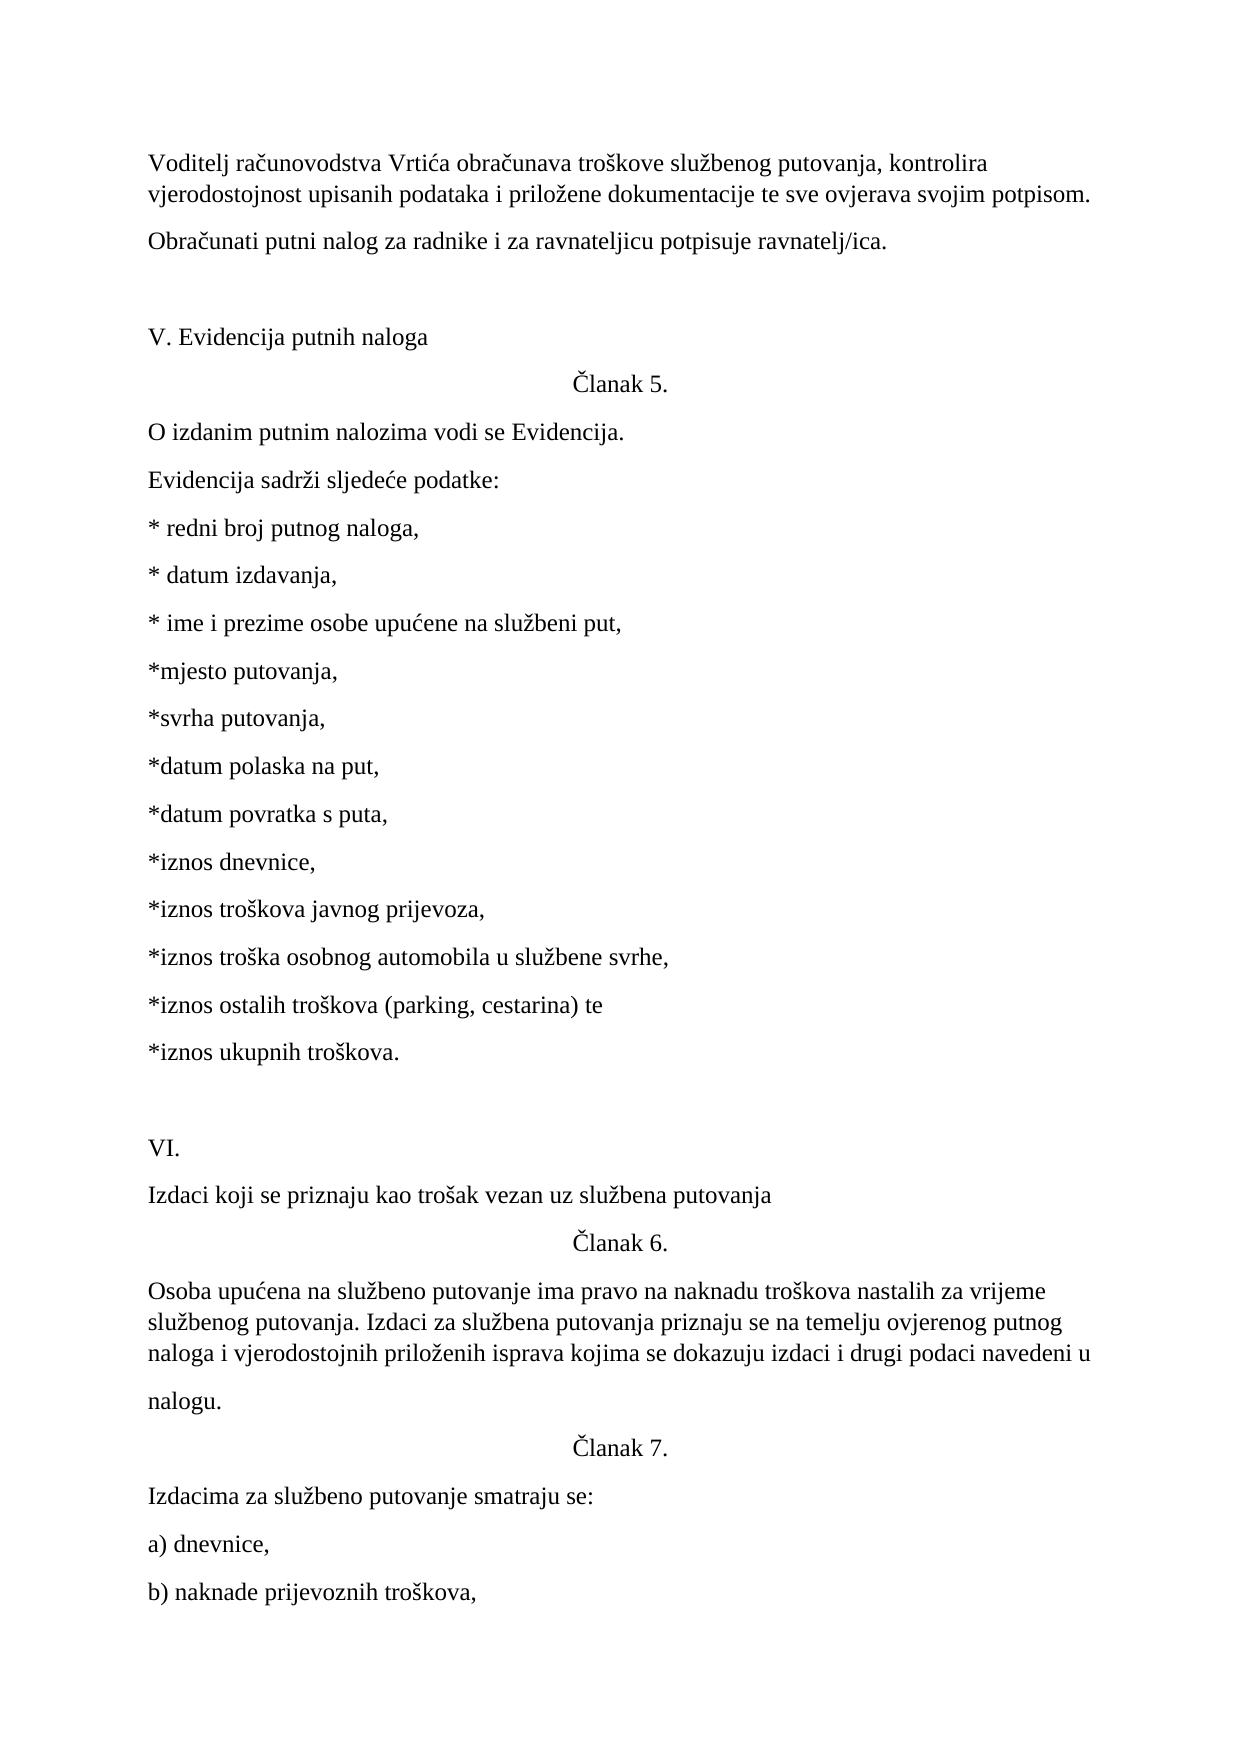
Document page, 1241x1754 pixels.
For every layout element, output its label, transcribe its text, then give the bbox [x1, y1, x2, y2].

text Izdacima za službeno putovanje smatraju se: [148, 1481, 1093, 1510]
text *iznos ukupnih troškova. [148, 1037, 1093, 1066]
text *mjesto putovanja, [148, 656, 1093, 684]
text a) dnevnice, [148, 1529, 1093, 1558]
text Evidencija sadrži sljedeće podatke: [148, 465, 1093, 494]
text Članak 7. [148, 1433, 1093, 1462]
text *iznos dnevnice, [148, 847, 1093, 875]
text b) naknade prijevoznih troškova, [148, 1577, 1093, 1605]
text *iznos troška osobnog automobila u službene svrhe, [148, 942, 1093, 971]
text Izdaci koji se priznaju kao trošak vezan uz službena putovanja [148, 1181, 1093, 1209]
text * datum izdavanja, [148, 560, 1093, 589]
text *datum polaska na put, [148, 751, 1093, 780]
text Voditelj računovodstva Vrtića obračunava troškove službenog putovanja, kontrolira vjerodostojnost upisanih podataka i priložene dokumentacije te sve ovjerava svojim potpisom. [148, 148, 1093, 207]
text *svrha putovanja, [148, 703, 1093, 732]
text Članak 5. [148, 369, 1093, 398]
text *iznos ostalih troškova (parking, cestarina) te [148, 990, 1093, 1018]
text * redni broj putnog naloga, [148, 513, 1093, 541]
text *datum povratka s puta, [148, 799, 1093, 828]
text VI. [148, 1133, 1093, 1162]
text Članak 6. [148, 1228, 1093, 1257]
text O izdanim putnim nalozima vodi se Evidencija. [148, 417, 1093, 446]
text nalogu. [148, 1386, 1093, 1414]
text *iznos troškova javnog prijevoza, [148, 894, 1093, 923]
text Obračunati putni nalog za radnike i za ravnateljicu potpisuje ravnatelj/ica. [148, 226, 1093, 255]
text Osoba upućena na službeno putovanje ima pravo na naknadu troškova nastalih za vrijeme službenog putovanja. Izdaci za službena putovanja priznaju se na temelju ovjerenog putnog naloga i vjerodostojnih priloženih isprava kojima se dokazuju izdaci i drugi podaci navedeni u [148, 1276, 1093, 1367]
text V. Evidencija putnih naloga [148, 322, 1093, 351]
text * ime i prezime osobe upućene na službeni put, [148, 608, 1093, 637]
